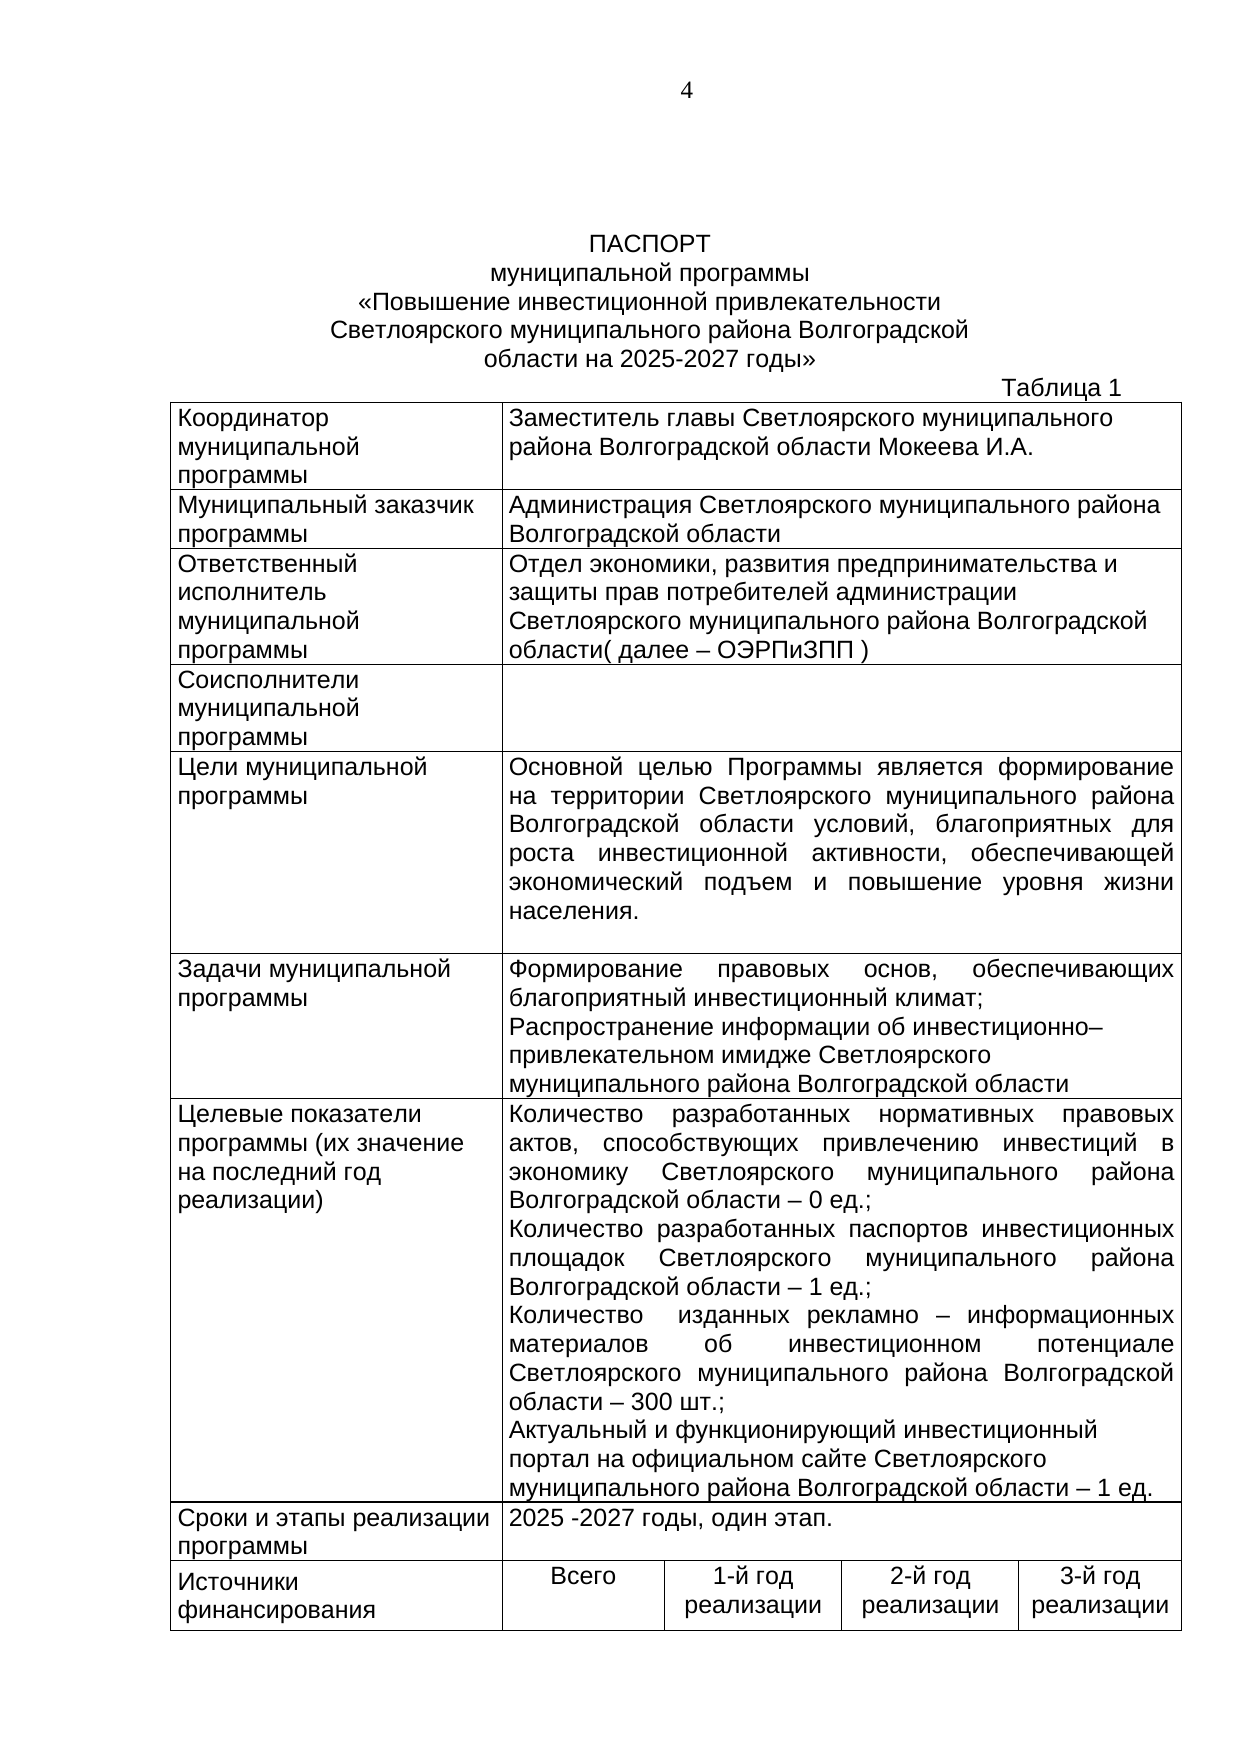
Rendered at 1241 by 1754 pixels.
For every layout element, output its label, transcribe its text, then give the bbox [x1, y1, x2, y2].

table_header Заместитель главы Светлоярского муниципального района Волгоградской области Мокеева И.А. [503, 403, 1181, 489]
table_cell Количество разработанных нормативных правовых актов, способствующих привлечению инвестиций в экономику Светлоярского муниципального района Волгоградской области – 0 ед.; Количество разработанных паспортов инвестиционных площадок Светлоярского муниципального района Волгоградской области – 1 ед.; Количество изданных рекламно – информационных материалов об инвестиционном потенциале Светлоярского муниципального района Волгоградской области – 300 шт.; Актуальный и функционирующий инвестиционный портал на официальном сайте Светлоярского муниципального района Волгоградской области – 1 ед. [503, 1099, 1181, 1501]
text Таблица 1 [177, 373, 1122, 402]
table_cell Ответственный исполнитель муниципальной программы [171, 549, 502, 663]
table_cell Целевые показатели программы (их значение на последний год реализации) [171, 1099, 502, 1501]
text «Повышение инвестиционной привлекательности [177, 287, 1122, 315]
table_cell Администрация Светлоярского муниципального района Волгоградской области [503, 490, 1181, 547]
table_cell [503, 665, 1181, 751]
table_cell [171, 1561, 502, 1630]
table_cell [842, 1561, 1018, 1630]
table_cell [665, 1561, 841, 1630]
text ПАСПОРТ [177, 229, 1122, 258]
table_cell Соисполнители муниципальной программы [171, 665, 502, 751]
table_cell Формирование правовых основ, обеспечивающих благоприятный инвестиционный климат; Распространение информации об инвестиционно–привлекательном имидже Светлоярского муниципального района Волгоградской области [503, 954, 1181, 1098]
table_cell Отдел экономики, развития предпринимательства и защиты прав потребителей администрации Светлоярского муниципального района Волгоградской области( далее – ОЭРПиЗПП ) [503, 549, 1181, 663]
table_cell Задачи муниципальной программы [171, 954, 502, 1098]
text Светлоярского муниципального района Волгоградской [177, 315, 1122, 344]
table_header Координатор муниципальной программы [171, 403, 502, 489]
text муниципальной программы [177, 258, 1122, 287]
table_cell Всего [503, 1561, 664, 1630]
text области на 2025-2027 годы» [177, 344, 1122, 373]
table_cell Муниципальный заказчик программы [171, 490, 502, 547]
table_cell Основной целью Программы является формирование на территории Светлоярского муниципального района Волгоградской области условий, благоприятных для роста инвестиционной активности, обеспечивающей экономический подъем и повышение уровня жизни населения. [503, 752, 1181, 953]
table_cell 2025 -2027 годы, один этап. [503, 1503, 1181, 1560]
table_cell Сроки и этапы реализации программы [171, 1503, 502, 1560]
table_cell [1019, 1561, 1181, 1630]
table_cell Цели муниципальной программы [171, 752, 502, 953]
